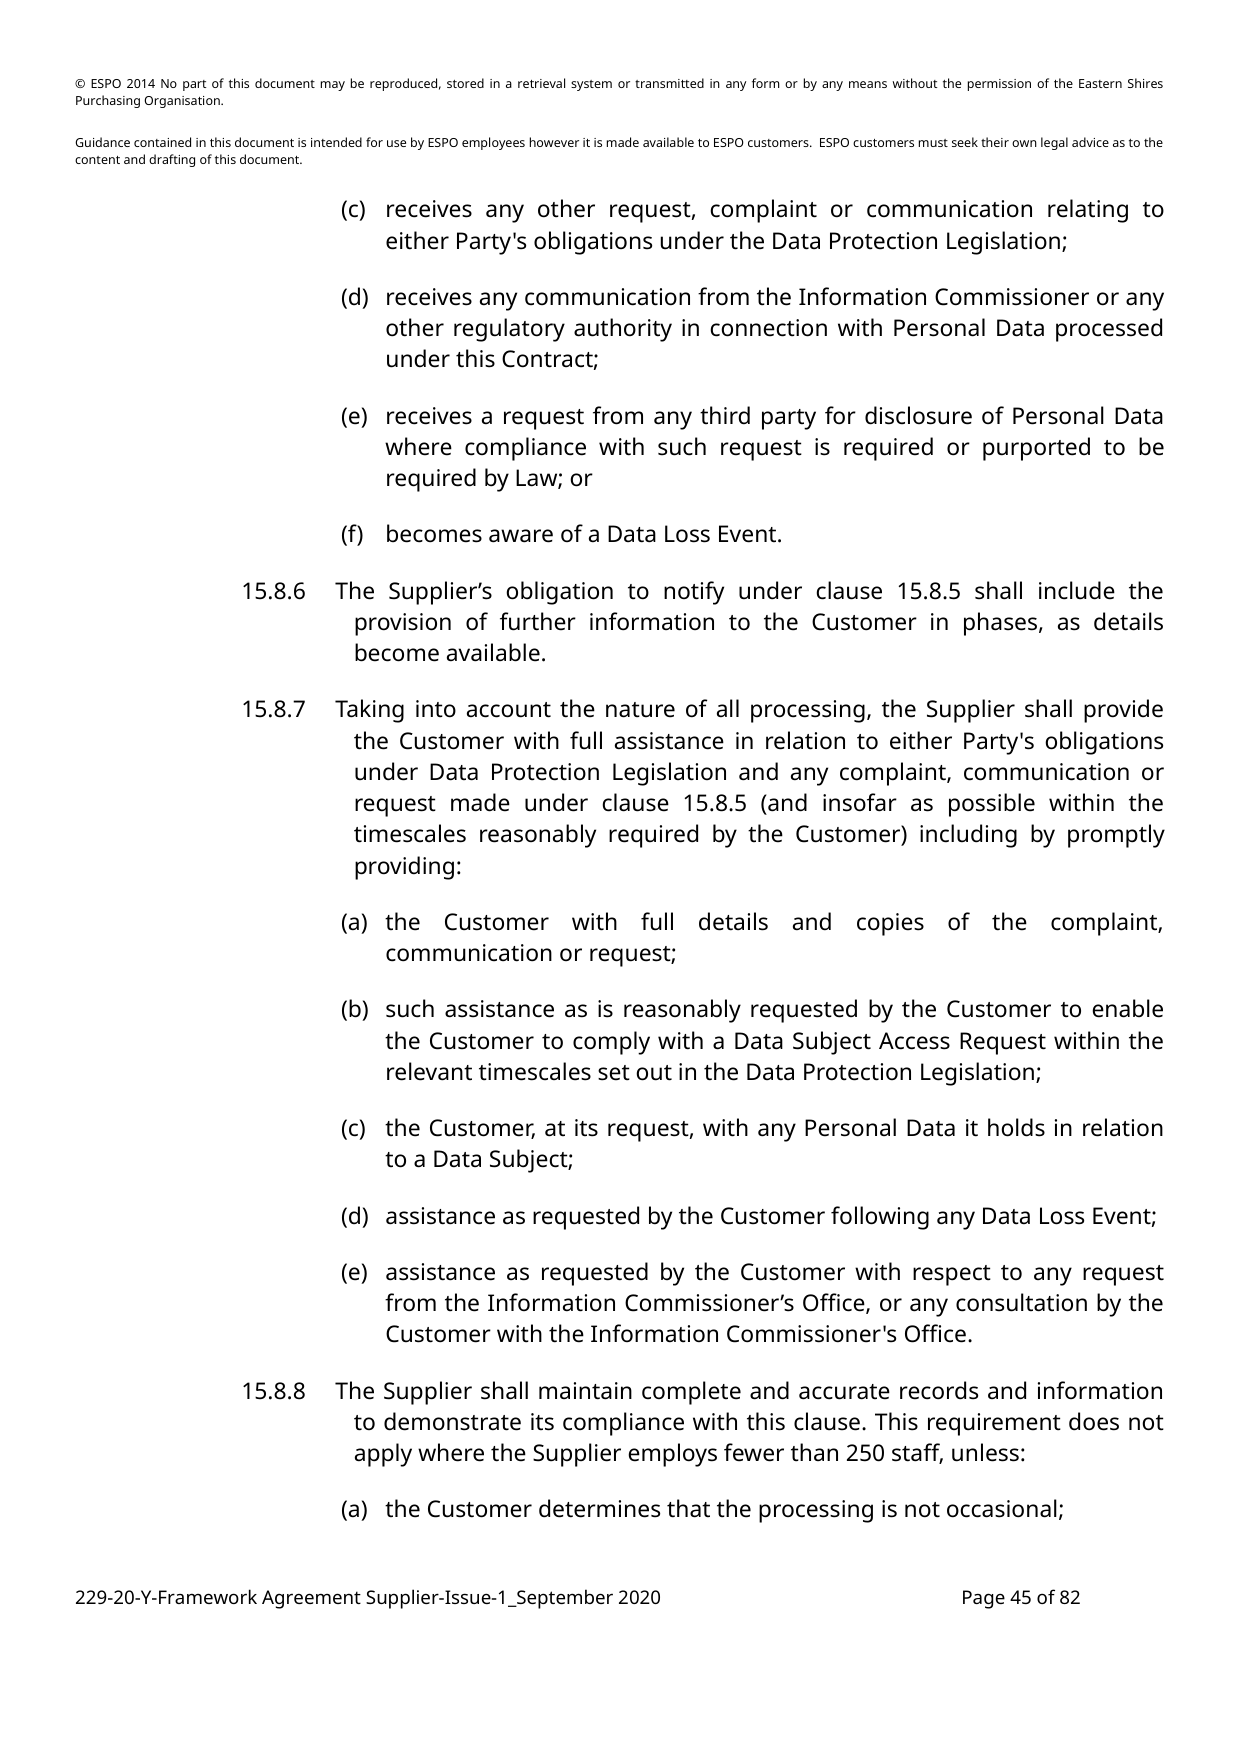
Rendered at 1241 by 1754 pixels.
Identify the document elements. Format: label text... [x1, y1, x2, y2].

subtitle receives any communication from the Information Commissioner or any other regulatory authority in connection with Personal Data processed under this Contract; [341, 281, 1165, 374]
subtitle such assistance as is reasonably requested by the Customer to enable the Customer to comply with a Data Subject Access Request within the relevant timescales set out in the Data Protection Legislation; [341, 993, 1165, 1087]
subtitle The Supplier’s obligation to notify under clause 15.8.5 shall include the provision of further information to the Customer in phases, as details become available. [241, 574, 1165, 668]
subtitle receives any other request, complaint or communication relating to either Party's obligations under the Data Protection Legislation; [341, 193, 1165, 256]
subtitle assistance as requested by the Customer with respect to any request from the Information Commissioner’s Office, or any consultation by the Customer with the Information Commissioner's Office. [341, 1256, 1165, 1349]
subtitle receives a request from any third party for disclosure of Personal Data where compliance with such request is required or purported to be required by Law; or [341, 399, 1165, 493]
subtitle the Customer determines that the processing is not occasional; [341, 1493, 1165, 1524]
subtitle the Customer with full details and copies of the complaint, communication or request; [341, 906, 1165, 968]
subtitle Taking into account the nature of all processing, the Supplier shall provide the Customer with full assistance in relation to either Party's obligations under Data Protection Legislation and any complaint, communication or request made under clause 15.8.5 (and insofar as possible within the timescales reasonably required by the Customer) including by promptly providing: [241, 693, 1165, 881]
subtitle assistance as requested by the Customer following any Data Loss Event; [341, 1199, 1165, 1231]
subtitle the Customer, at its request, with any Personal Data it holds in relation to a Data Subject; [341, 1112, 1165, 1174]
subtitle The Supplier shall maintain complete and accurate records and information to demonstrate its compliance with this clause. This requirement does not apply where the Supplier employs fewer than 250 staff, unless: [241, 1374, 1165, 1468]
subtitle becomes aware of a Data Loss Event. [341, 518, 1165, 549]
